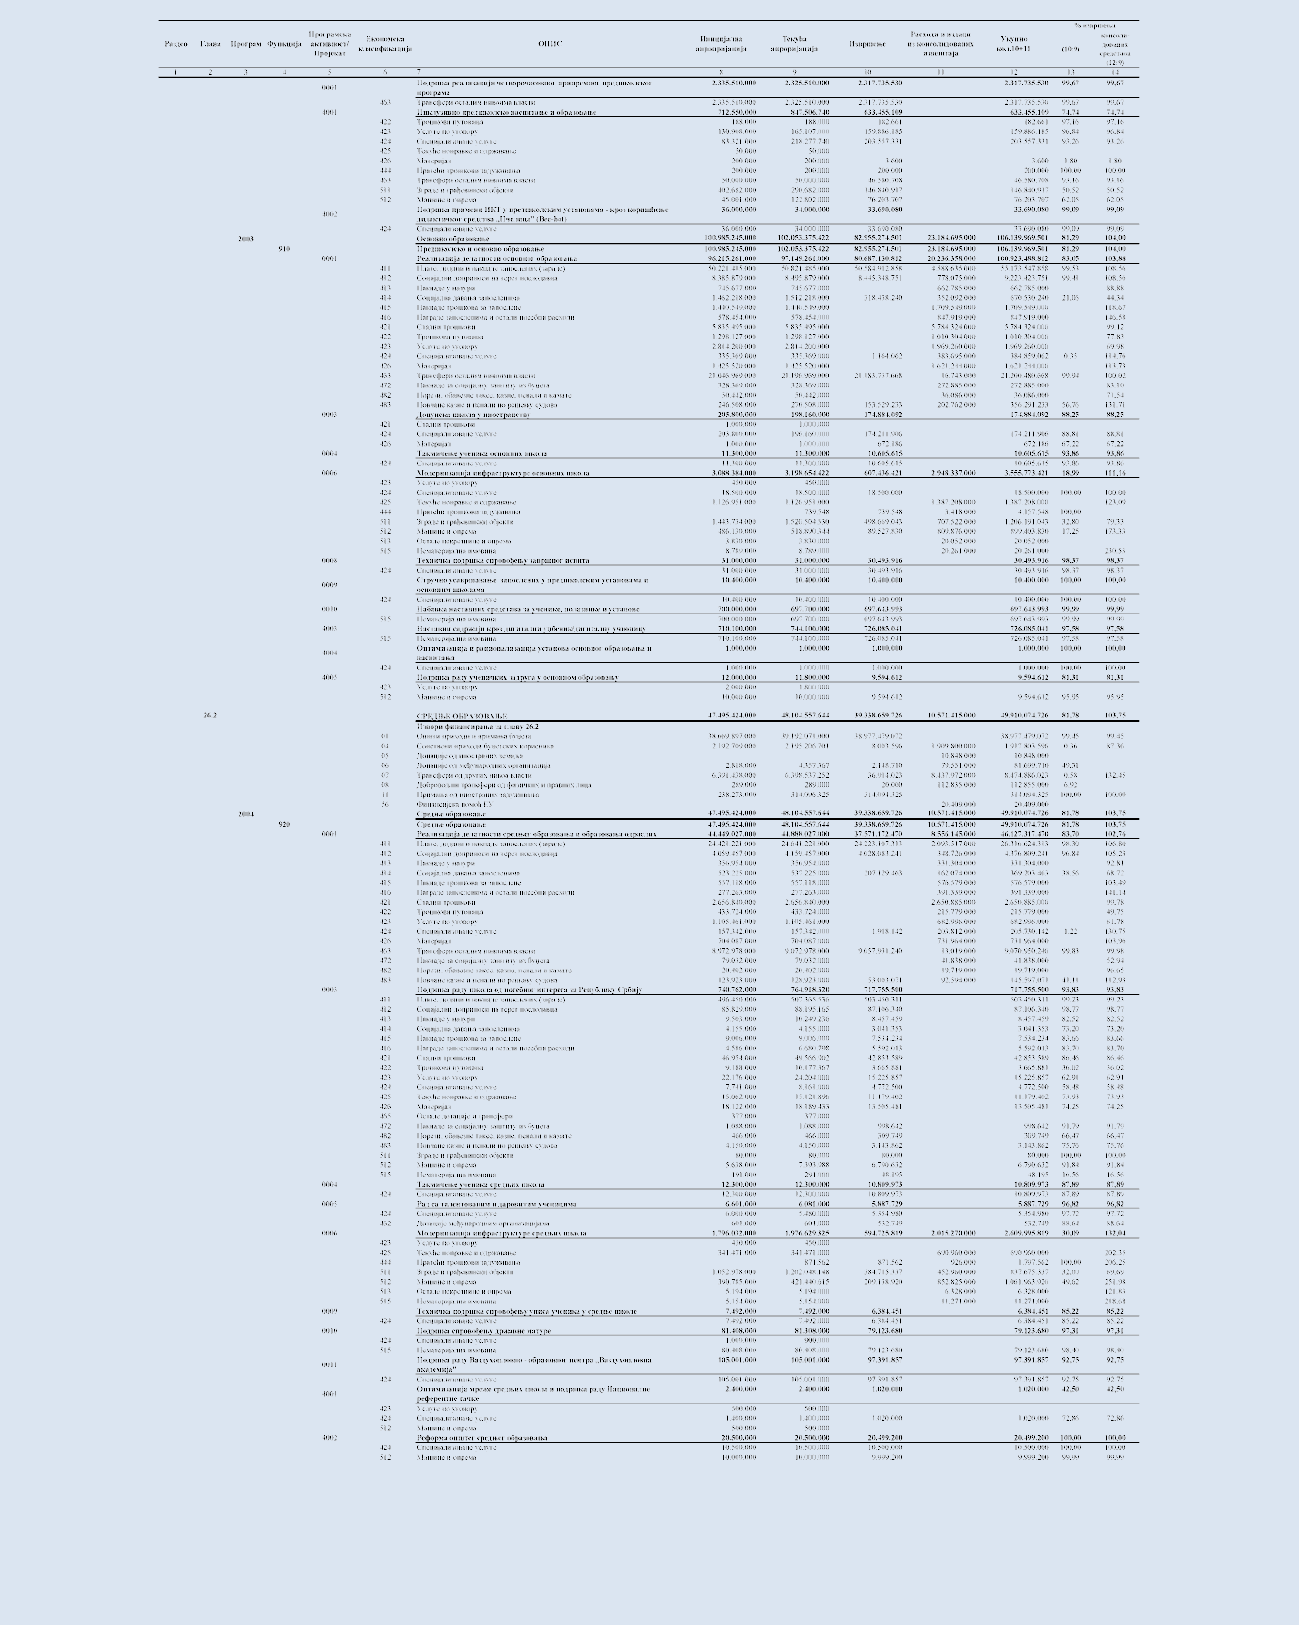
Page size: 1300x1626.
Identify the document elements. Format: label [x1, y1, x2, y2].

picture [158, 20, 1140, 1461]
